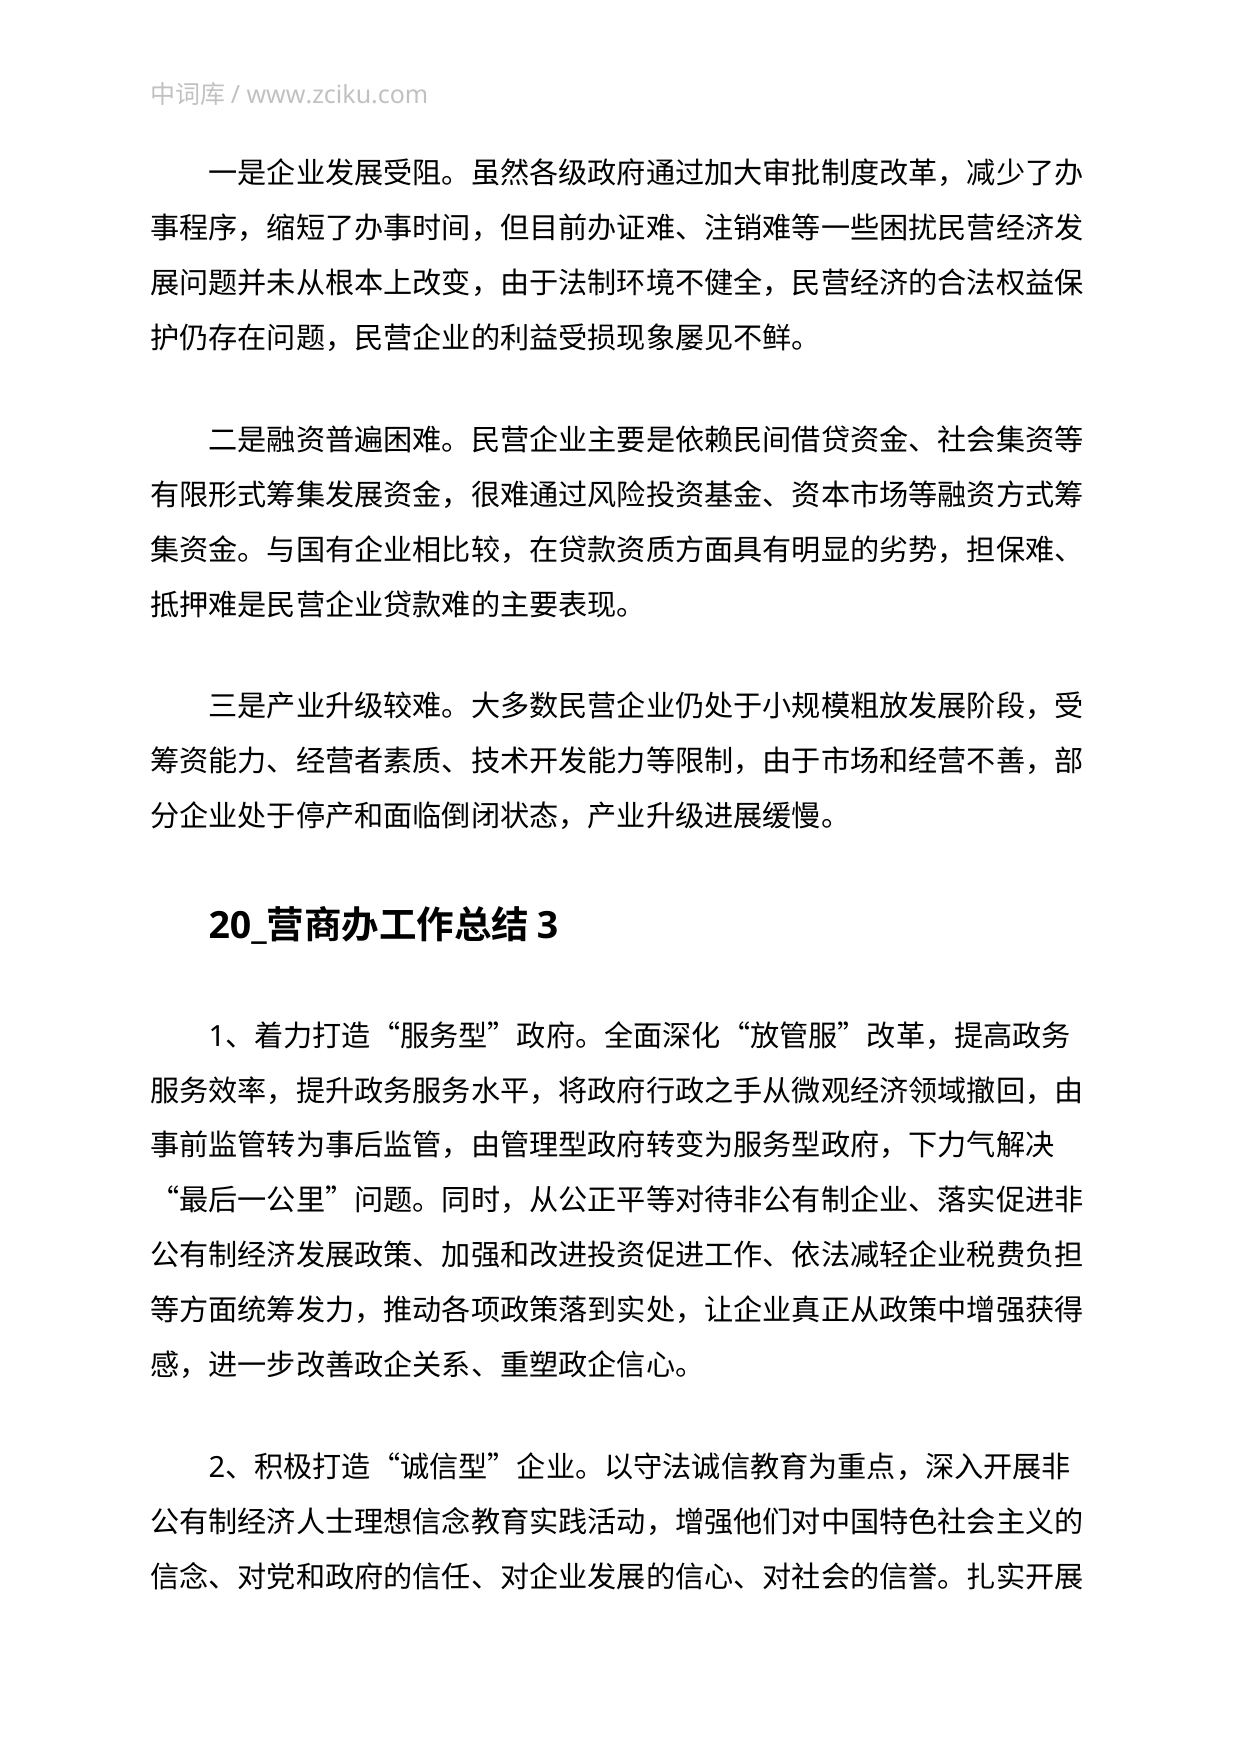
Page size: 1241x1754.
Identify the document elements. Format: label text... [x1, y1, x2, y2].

text 1、着力打造“服务型”政府。全面深化“放管服”改革，提高政务服务效率，提升政务服务水平，将政府行政之手从微观经济领域撤回，由事前监管转为事后监管，由管理型政府转变为服务型政府，下力气解决“最后一公里”问题。同时，从公正平等对待非公有制企业、落实促进非公有制经济发展政策、加强和改进投资促进工作、依法减轻企业税费负担等方面统筹发力，推动各项政策落到实处，让企业真正从政策中增强获得感，进一步改善政企关系、重塑政企信心。 [150, 1012, 1090, 1384]
text 20_营商办工作总结3 [150, 894, 1090, 949]
text 三是产业升级较难。大多数民营企业仍处于小规模粗放发展阶段，受筹资能力、经营者素质、技术开发能力等限制，由于市场和经营不善，部分企业处于停产和面临倒闭状态，产业升级进展缓慢。 [150, 683, 1090, 835]
text 二是融资普遍困难。民营企业主要是依赖民间借贷资金、社会集资等有限形式筹集发展资金，很难通过风险投资基金、资本市场等融资方式筹集资金。与国有企业相比较，在贷款资质方面具有明显的劣势，担保难、抵押难是民营企业贷款难的主要表现。 [150, 416, 1090, 623]
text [150, 1443, 1090, 1596]
text 一是企业发展受阻。虽然各级政府通过加大审批制度改革，减少了办事程序，缩短了办事时间，但目前办证难、注销难等一些困扰民营经济发展问题并未从根本上改变，由于法制环境不健全，民营经济的合法权益保护仍存在问题，民营企业的利益受损现象屡见不鲜。 [150, 150, 1090, 357]
